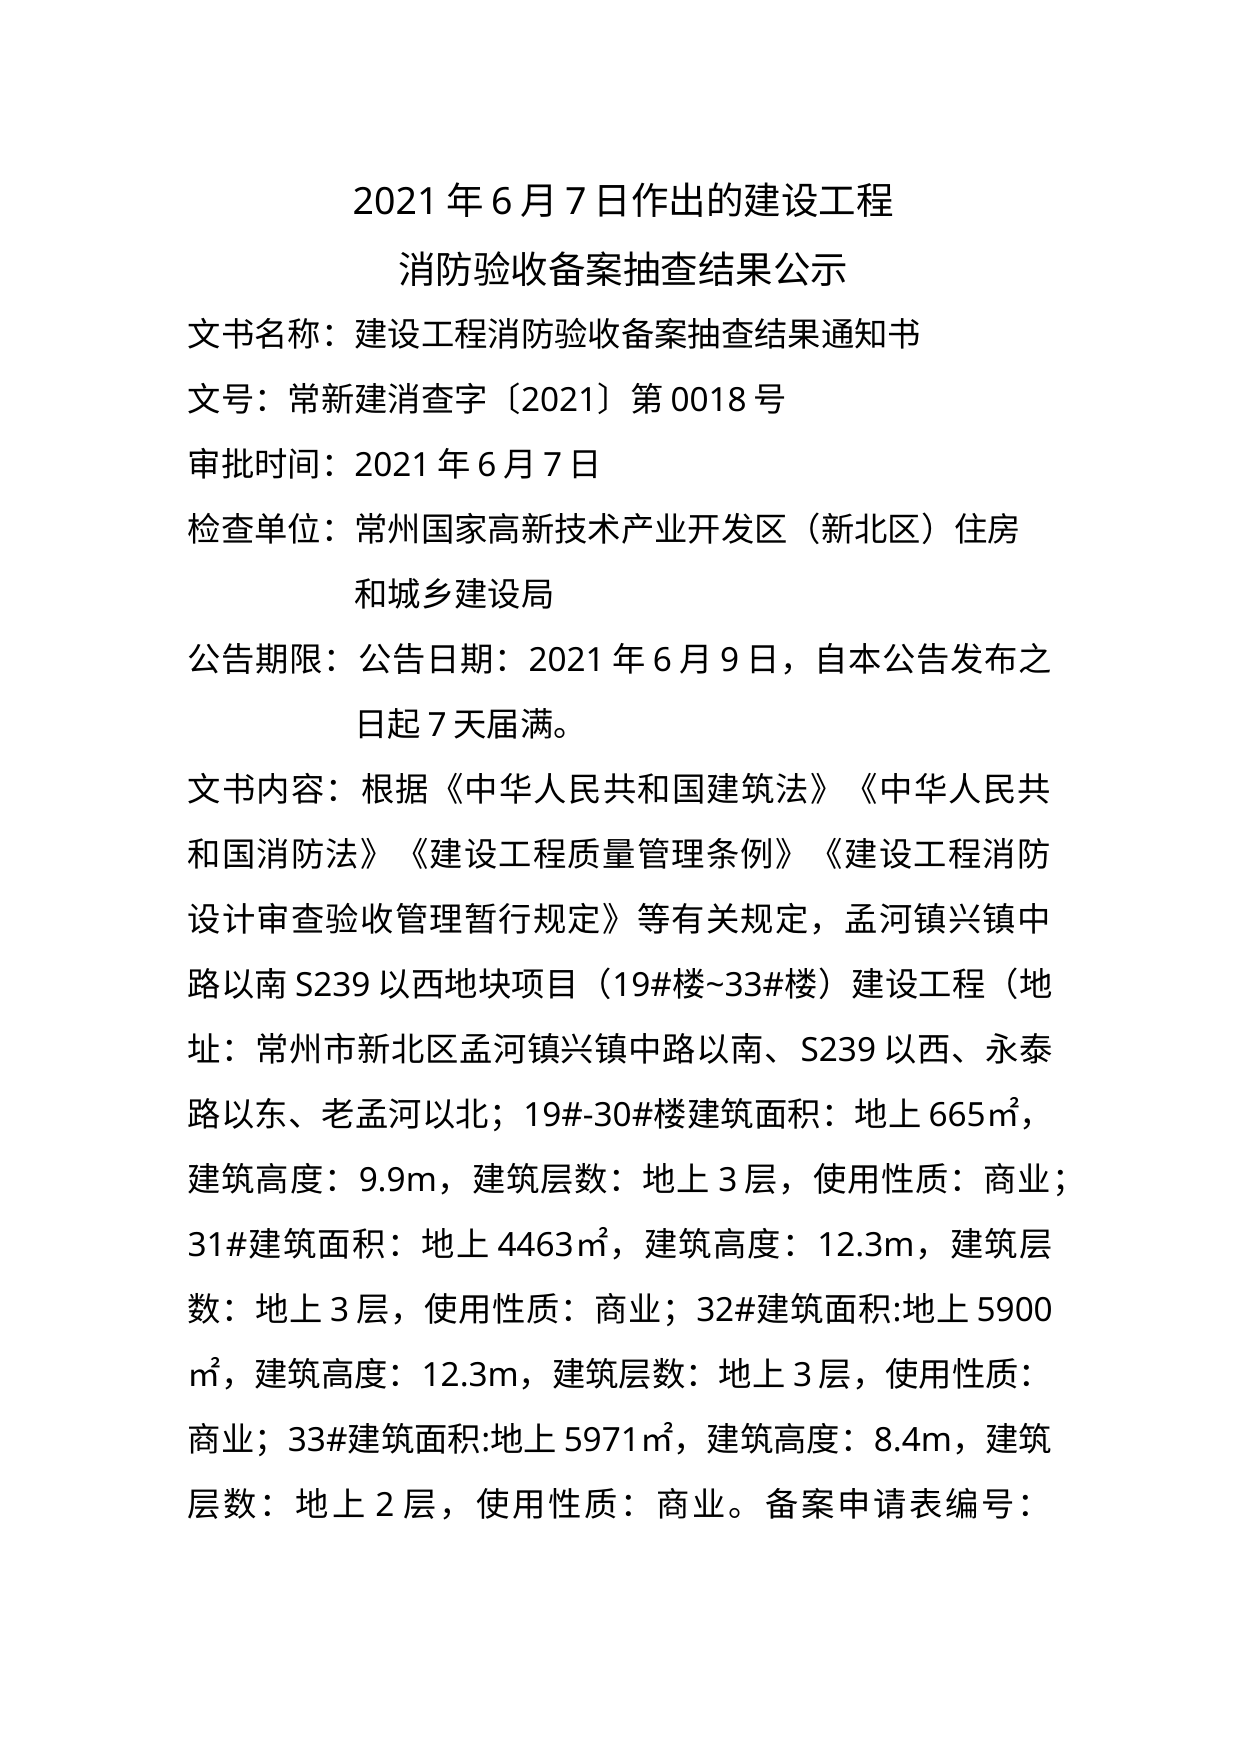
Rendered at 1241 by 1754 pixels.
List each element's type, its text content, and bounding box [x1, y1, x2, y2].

text 文书名称：建设工程消防验收备案抽查结果通知书 [187, 300, 1053, 365]
text 消防验收备案抽查结果公示 [187, 235, 1059, 300]
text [187, 755, 1053, 1535]
text 审批时间：2021年6月7日 [187, 430, 1053, 495]
text 文号：常新建消查字〔2021〕第0018号 [187, 365, 1053, 430]
text 公告期限：公告日期：2021年6月9日，自本公告发布之日起7天届满。 [187, 625, 1053, 755]
text 检查单位：常州国家高新技术产业开发区（新北区）住房和城乡建设局 [187, 495, 1053, 625]
text 2021年6月7日作出的建设工程 [187, 166, 1059, 231]
